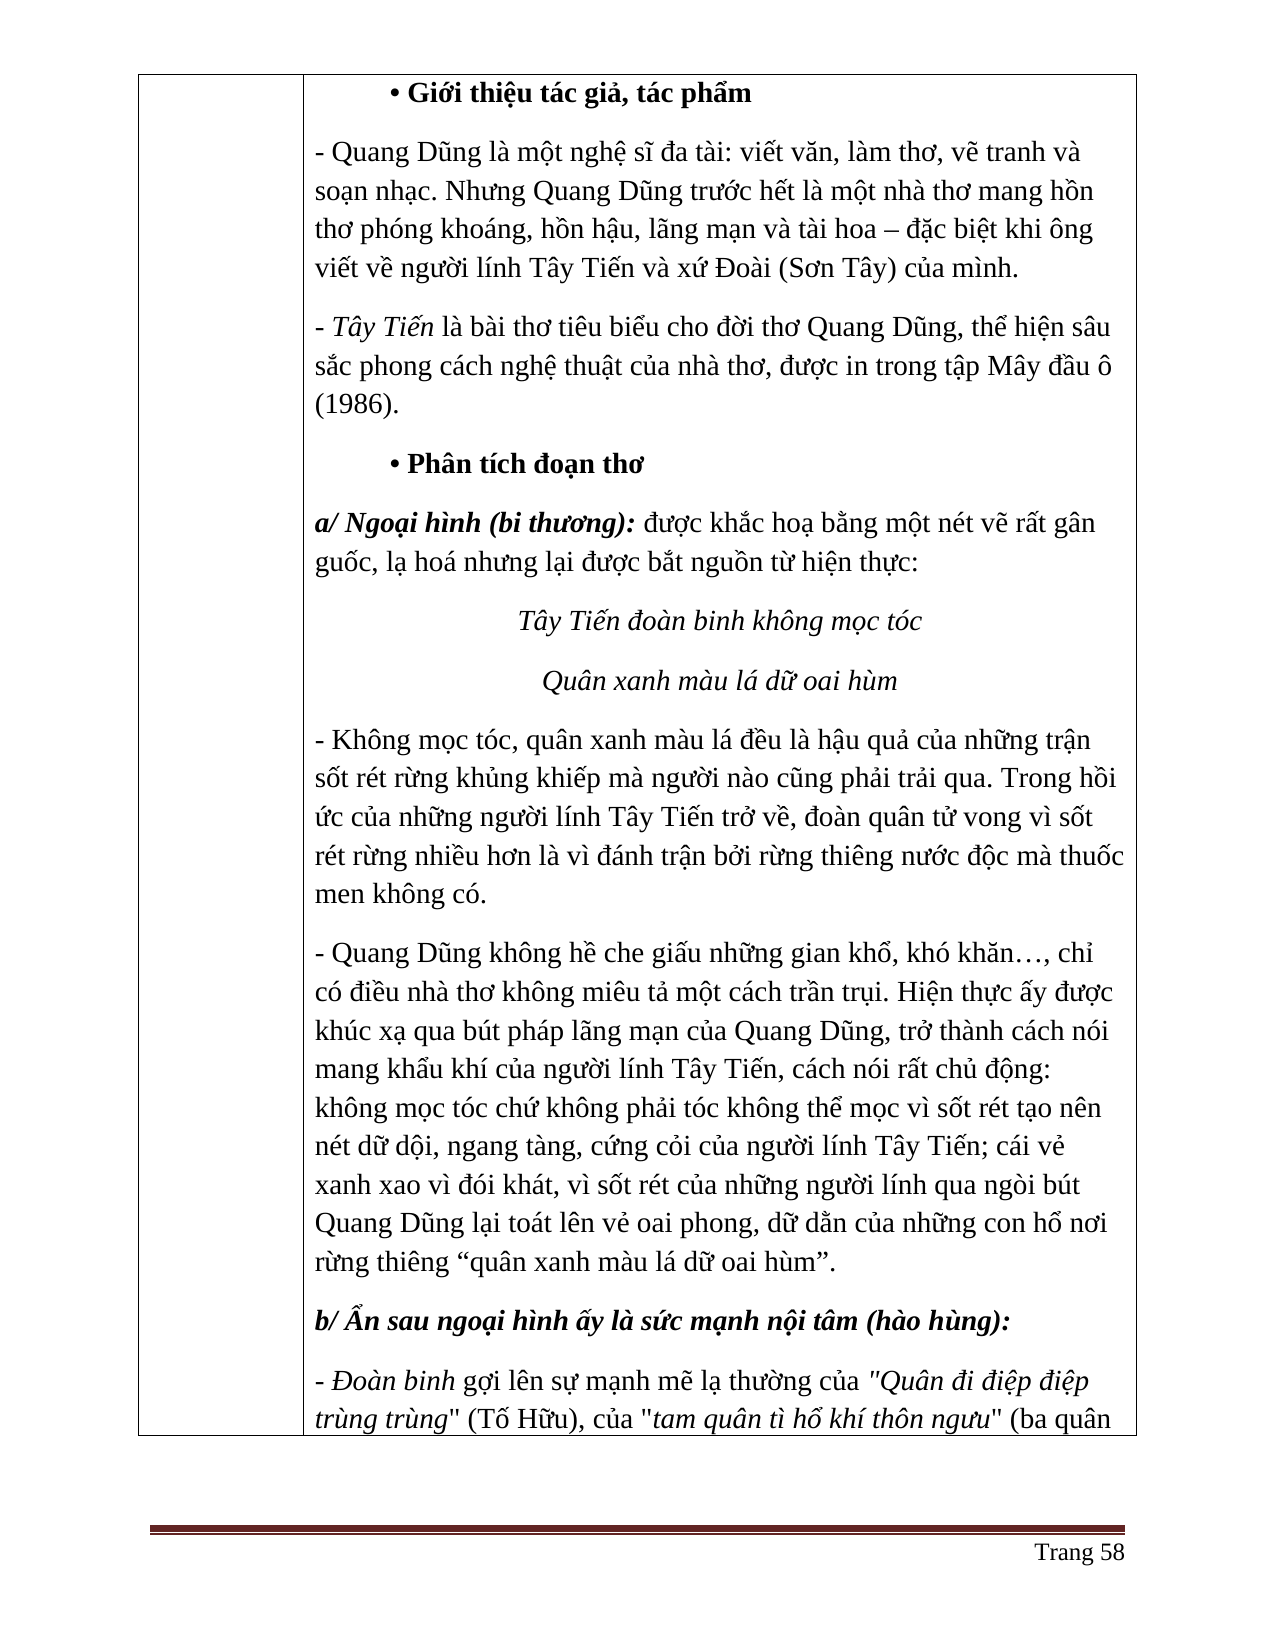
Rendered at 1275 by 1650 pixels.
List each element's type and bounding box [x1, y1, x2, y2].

table_cell [304, 75, 1136, 1435]
